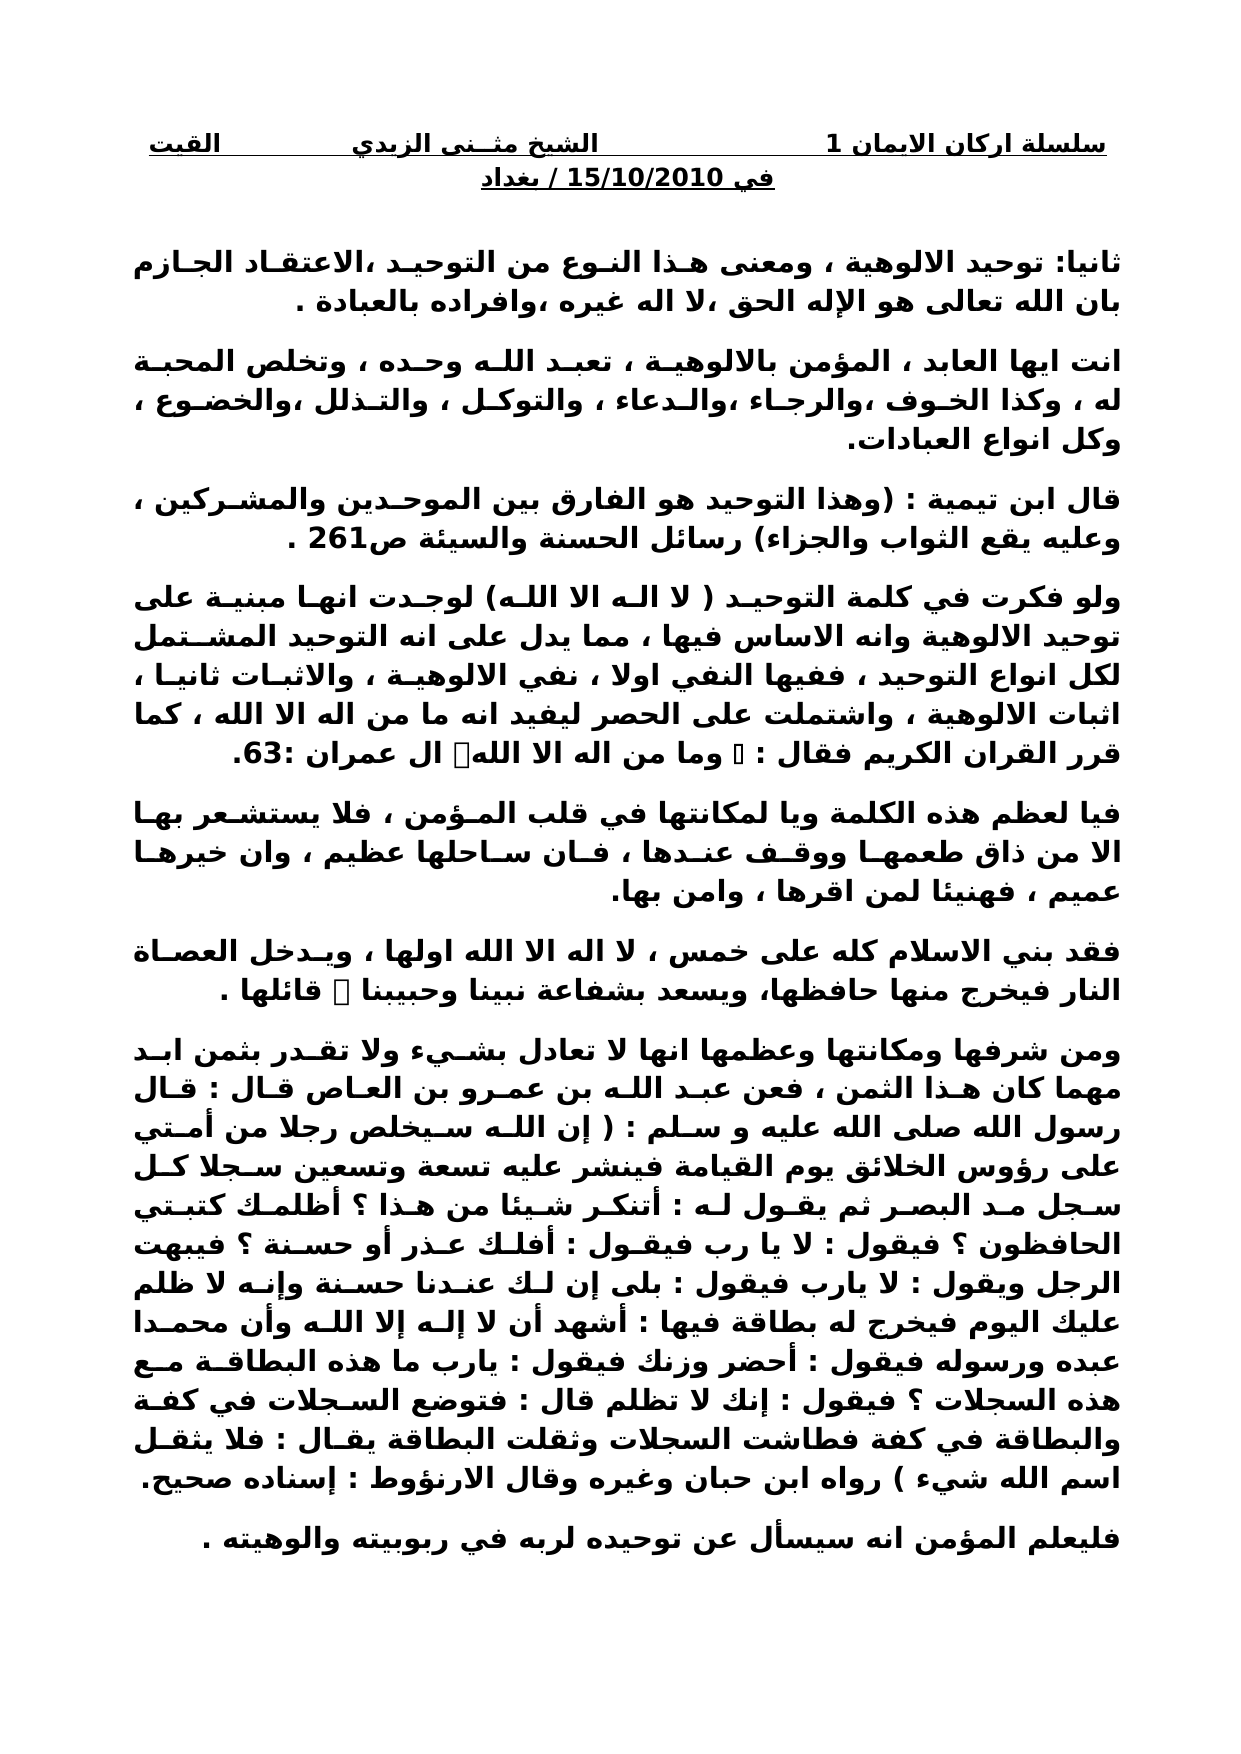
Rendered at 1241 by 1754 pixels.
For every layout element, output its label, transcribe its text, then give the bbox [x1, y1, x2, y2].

text فيا لعظم هذه الكلمة ويا لمكانتها في قلب المؤمن ، فلا يستشعر بها الا من ذاق طعمها ووقف عندها ، فان ساحلها عظيم ، وان خيرها عميم ، فهنيئا لمن اقرها ، وامن بها. [133, 796, 1122, 908]
text فليعلم المؤمن انه سيسأل عن توحيده لربه في ربوبيته والوهيته . [133, 1521, 1122, 1555]
text فقد بني الاسلام كله على خمس ، لا اله الا الله اولها ، ويدخل العصاة النار فيخرج منها حافظها، ويسعد بشفاعة نبينا وحبيبنا قائلها . [133, 934, 1122, 1007]
text ومن شرفها ومكانتها وعظمها انها لا تعادل بشيء ولا تقدر بثمن ابد مهما كان هذا الثمن ، فعن عبد الله بن عمرو بن العاص قال : قال رسول الله صلى الله عليه و سلم : ( إن الله سيخلص رجلا من أمتي على رؤوس الخلائق يوم القيامة فينشر عليه تسعة وتسعين سجلا كل سجل مد البصر ثم يقول له : أتنكر شيئا من هذا ؟ أظلمك كتبتي الحافظون ؟ فيقول : لا يا رب فيقول : أفلك عذر أو حسنة ؟ فيبهت الرجل ويقول : لا يارب فيقول : بلى إن لك عندنا حسنة وإنه لا ظلم عليك اليوم فيخرج له بطاقة فيها : أشهد أن لا إله إلا الله وأن محمدا عبده ورسوله فيقول : أحضر وزنك فيقول : يارب ما هذه البطاقة مع هذه السجلات ؟ فيقول : إنك لا تظلم قال : فتوضع السجلات في كفة والبطاقة في كفة فطاشت السجلات وثقلت البطاقة يقال : فلا يثقل اسم الله شيء ) رواه ابن حبان وغيره وقال الارنؤوط : إسناده صحيح. [133, 1033, 1122, 1495]
text قال ابن تيمية : (وهذا التوحيد هو الفارق بين الموحدين والمشركين ، وعليه يقع الثواب والجزاء) رسائل الحسنة والسيئة ص261 . [133, 482, 1122, 555]
text ثانيا: توحيد الالوهية ، ومعنى هذا النوع من التوحيد ،الاعتقاد الجازم بان الله تعالى هو الإله الحق ،لا اله غيره ،وافراده بالعبادة . [133, 246, 1122, 318]
text ولو فكرت في كلمة التوحيد ( لا اله الا الله) لوجدت انها مبنية على توحيد الالوهية وانه الاساس فيها ، مما يدل على انه التوحيد المشتمل لكل انواع التوحيد ، ففيها النفي اولا ، نفي الالوهية ، والاثبات ثانيا ، اثبات الالوهية ، واشتملت على الحصر ليفيد انه ما من اله الا الله ، كما قرر القران الكريم فقال : وما من اله الا الله ال عمران :63. [133, 581, 1122, 771]
text انت ايها العابد ، المؤمن بالالوهية ، تعبد الله وحده ، وتخلص المحبة له ، وكذا الخوف ،والرجاء ،والدعاء ، والتوكل ، والتذلل ،والخضوع ، وكل انواع العبادات. [133, 344, 1122, 456]
